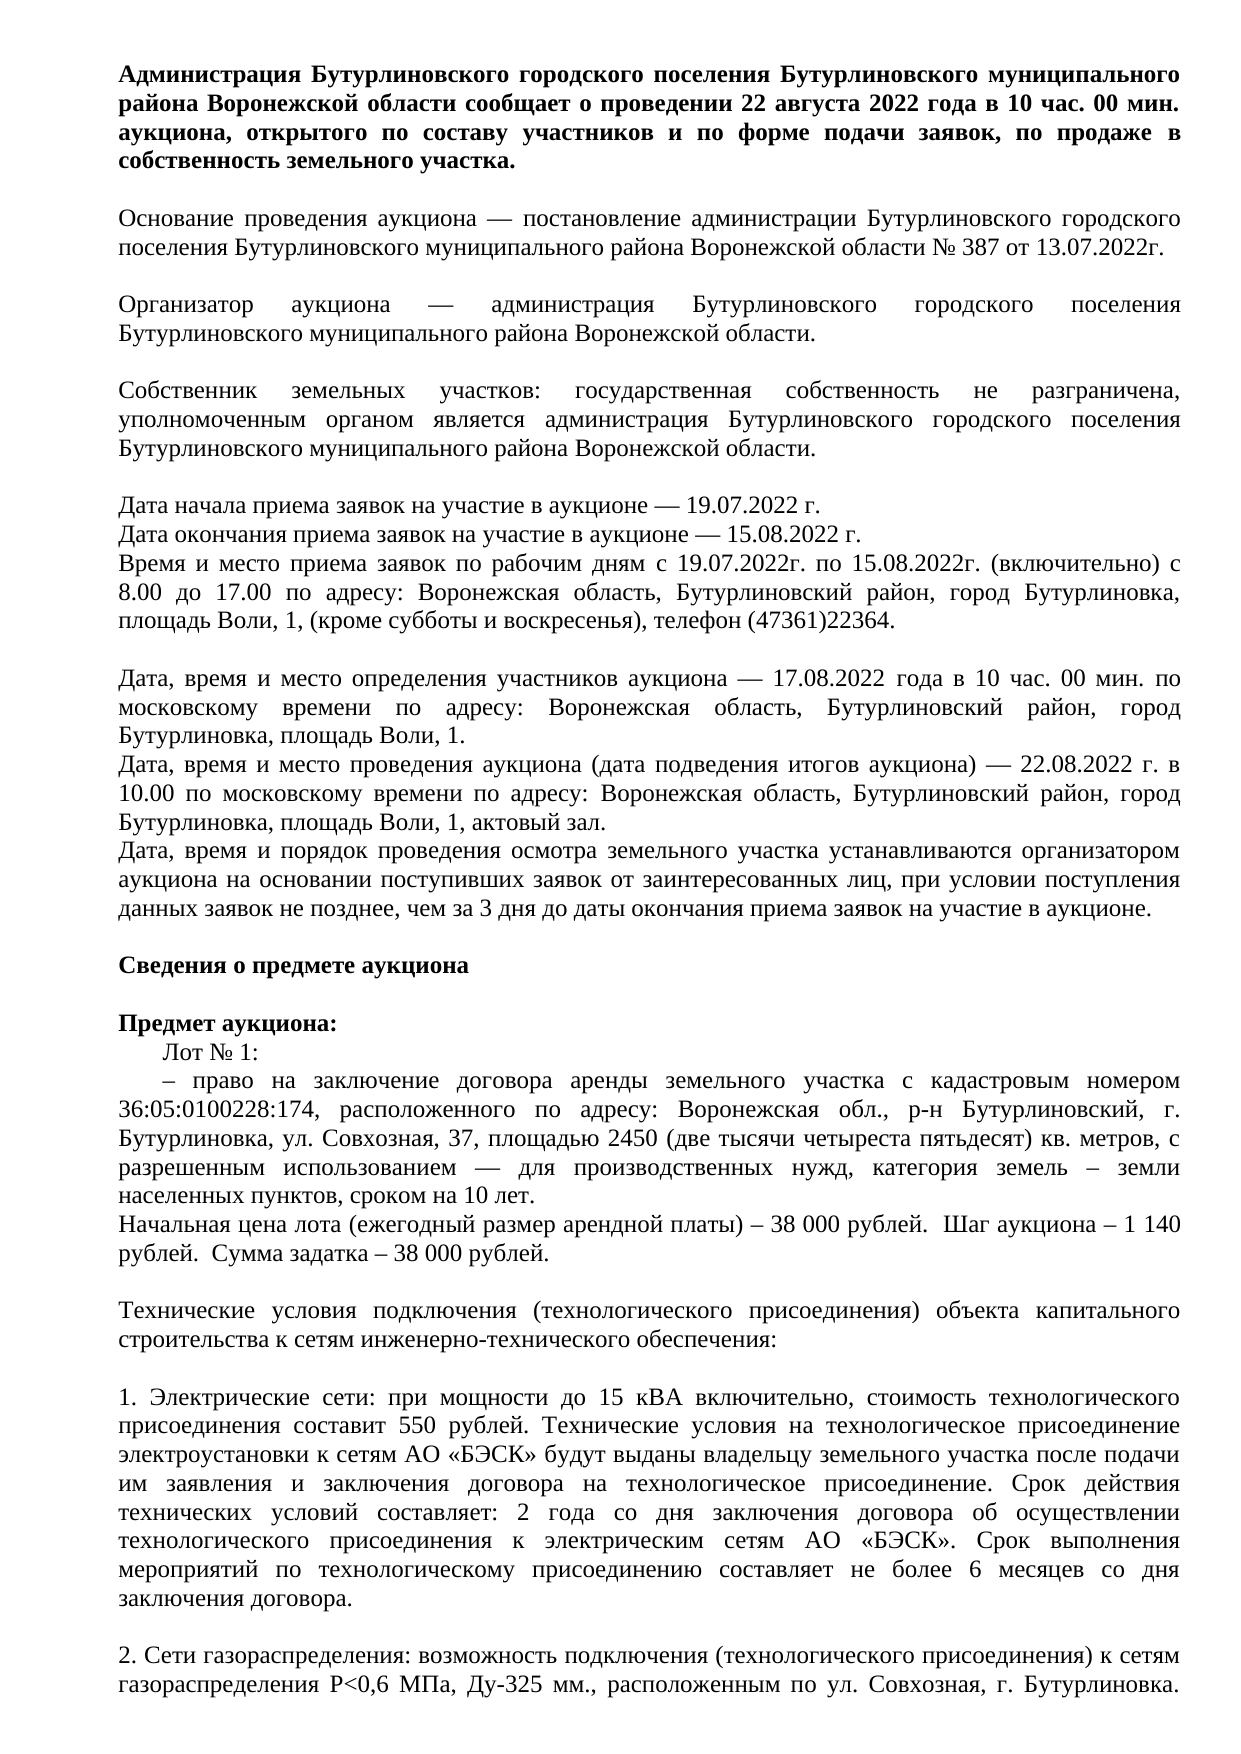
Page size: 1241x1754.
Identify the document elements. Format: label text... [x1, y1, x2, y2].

text Организатор аукциона — администрация Бутурлиновского городского поселения Бутурлиновского муниципального района Воронежской области. [118, 289, 1181, 347]
text Администрация Бутурлиновского городского поселения Бутурлиновского муниципального района Воронежской области сообщает о проведении 22 августа 2022 года в 10 час. 00 мин. аукциона, открытого по составу участников и по форме подачи заявок, по продаже в собственность земельного участка. [118, 59, 1181, 174]
text Начальная цена лота (ежегодный размер арендной платы) – 38 000 рублей. Шаг аукциона – 1 140 рублей. Сумма задатка – 38 000 рублей. [118, 1209, 1181, 1267]
text Дата начала приема заявок на участие в аукционе — 19.07.2022 г. [118, 490, 1181, 519]
text Лот № 1: [118, 1037, 1181, 1065]
text – право на заключение договора аренды земельного участка с кадастровым номером 36:05:0100228:174, расположенного по адресу: Воронежская обл., р-н Бутурлиновский, г. Бутурлиновка, ул. Совхозная, 37, площадью 2450 (две тысячи четыреста пятьдесят) кв. метров, с разрешенным использованием — для производственных нужд, категория земель – земли населенных пунктов, сроком на 10 лет. [118, 1065, 1181, 1209]
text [118, 1640, 1181, 1698]
text Дата, время и место определения участников аукциона — 17.08.2022 года в 10 час. 00 мин. по московскому времени по адресу: Воронежская область, Бутурлиновский район, город Бутурлиновка, площадь Воли, 1. [118, 663, 1181, 749]
text Предмет аукциона: [118, 1008, 1181, 1037]
text Дата, время и порядок проведения осмотра земельного участка устанавливаются организатором аукциона на основании поступивших заявок от заинтересованных лиц, при условии поступления данных заявок не позднее, чем за 3 дня до даты окончания приема заявок на участие в аукционе. [118, 835, 1181, 922]
text Время и место приема заявок по рабочим дням с 19.07.2022г. по 15.08.2022г. (включительно) с 8.00 до 17.00 по адресу: Воронежская область, Бутурлиновский район, город Бутурлиновка, площадь Воли, 1, (кроме субботы и воскресенья), телефон (47361)22364. [118, 548, 1181, 634]
text Технические условия подключения (технологического присоединения) объекта капитального строительства к сетям инженерно-технического обеспечения: [118, 1295, 1181, 1353]
text Дата, время и место проведения аукциона (дата подведения итогов аукциона) — 22.08.2022 г. в 10.00 по московскому времени по адресу: Воронежская область, Бутурлиновский район, город Бутурлиновка, площадь Воли, 1, актовый зал. [118, 749, 1181, 835]
text Собственник земельных участков: государственная собственность не разграничена, уполномоченным органом является администрация Бутурлиновского городского поселения Бутурлиновского муниципального района Воронежской области. [118, 375, 1181, 462]
text Дата окончания приема заявок на участие в аукционе — 15.08.2022 г. [118, 519, 1181, 548]
text Сведения о предмете аукциона [118, 950, 1181, 979]
text Основание проведения аукциона — постановление администрации Бутурлиновского городского поселения Бутурлиновского муниципального района Воронежской области № 387 от 13.07.2022г. [118, 203, 1181, 260]
text 1. Электрические сети: при мощности до 15 кВА включительно, стоимость технологического присоединения составит 550 рублей. Технические условия на технологическое присоединение электроустановки к сетям АО «БЭСК» будут выданы владельцу земельного участка после подачи им заявления и заключения договора на технологическое присоединение. Срок действия технических условий составляет: 2 года со дня заключения договора об осуществлении технологического присоединения к электрическим сетям АО «БЭСК». Срок выполнения мероприятий по технологическому присоединению составляет не более 6 месяцев со дня заключения договора. [118, 1382, 1181, 1612]
